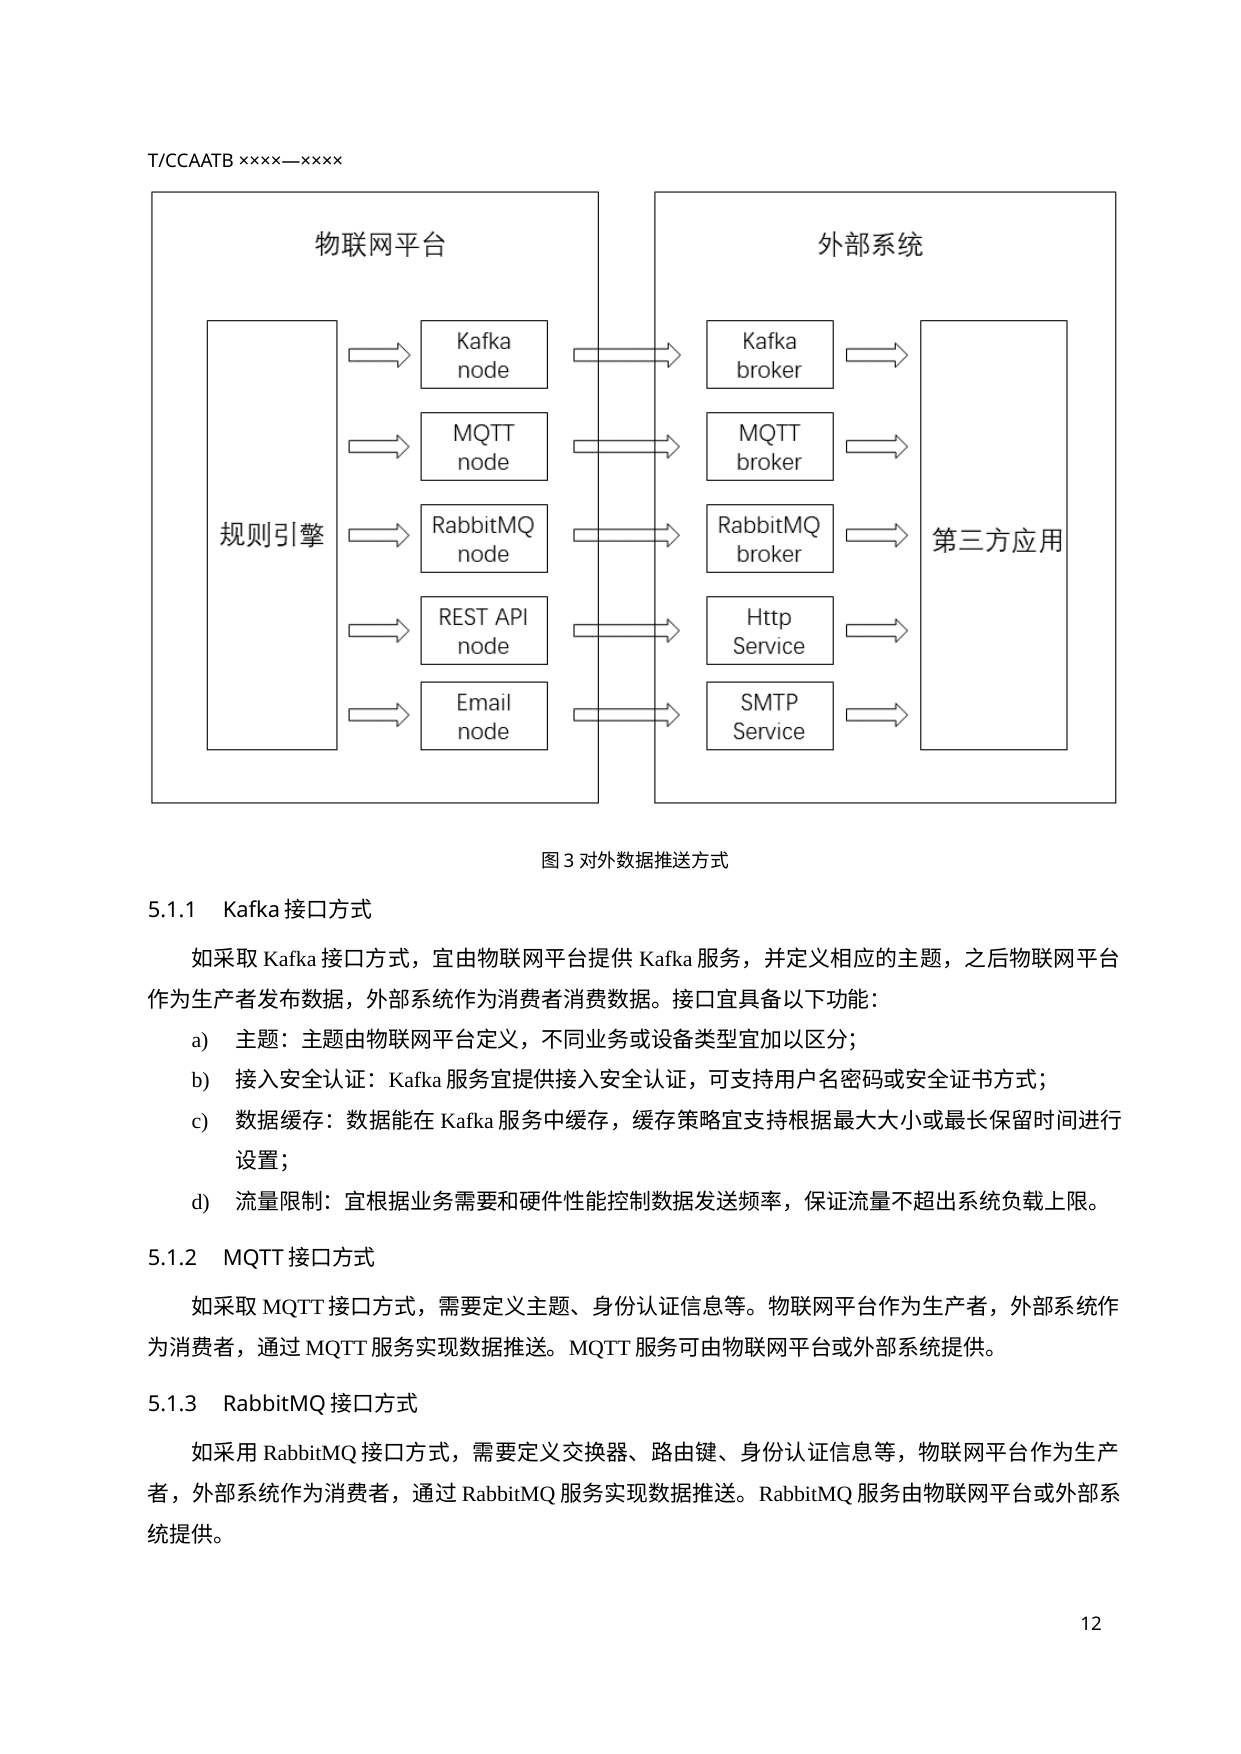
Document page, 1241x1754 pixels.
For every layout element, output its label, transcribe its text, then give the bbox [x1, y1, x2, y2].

picture [147, 186, 1123, 808]
text 如采取MQTT接口方式，需要定义主题、身份认证信息等。物联网平台作为生产者，外部系统作为消费者，通过MQTT服务实现数据推送。MQTT服务可由物联网平台或外部系统提供。 [148, 1289, 1122, 1362]
subtitle 数据缓存：数据能在Kafka服务中缓存，缓存策略宜支持根据最大大小或最长保留时间进行设置； [191, 1102, 1122, 1176]
subtitle 流量限制：宜根据业务需要和硬件性能控制数据发送频率，保证流量不超出系统负载上限。 [191, 1183, 1122, 1216]
subtitle 主题：主题由物联网平台定义，不同业务或设备类型宜加以区分； [191, 1022, 1122, 1054]
subtitle Kafka接口方式 [148, 892, 1122, 924]
text 图3 对外数据推送方式 [148, 843, 1122, 876]
subtitle MQTT接口方式 [148, 1240, 1122, 1273]
subtitle 接入安全认证：Kafka服务宜提供接入安全认证，可支持用户名密码或安全证书方式； [191, 1062, 1122, 1094]
text 如采取Kafka接口方式，宜由物联网平台提供Kafka服务，并定义相应的主题，之后物联网平台作为生产者发布数据，外部系统作为消费者消费数据。接口宜具备以下功能： [148, 941, 1122, 1014]
subtitle RabbitMQ接口方式 [148, 1386, 1122, 1419]
text 如采用RabbitMQ接口方式，需要定义交换器、路由键、身份认证信息等，物联网平台作为生产者，外部系统作为消费者，通过RabbitMQ服务实现数据推送。RabbitMQ服务由物联网平台或外部系统提供。 [148, 1435, 1122, 1549]
